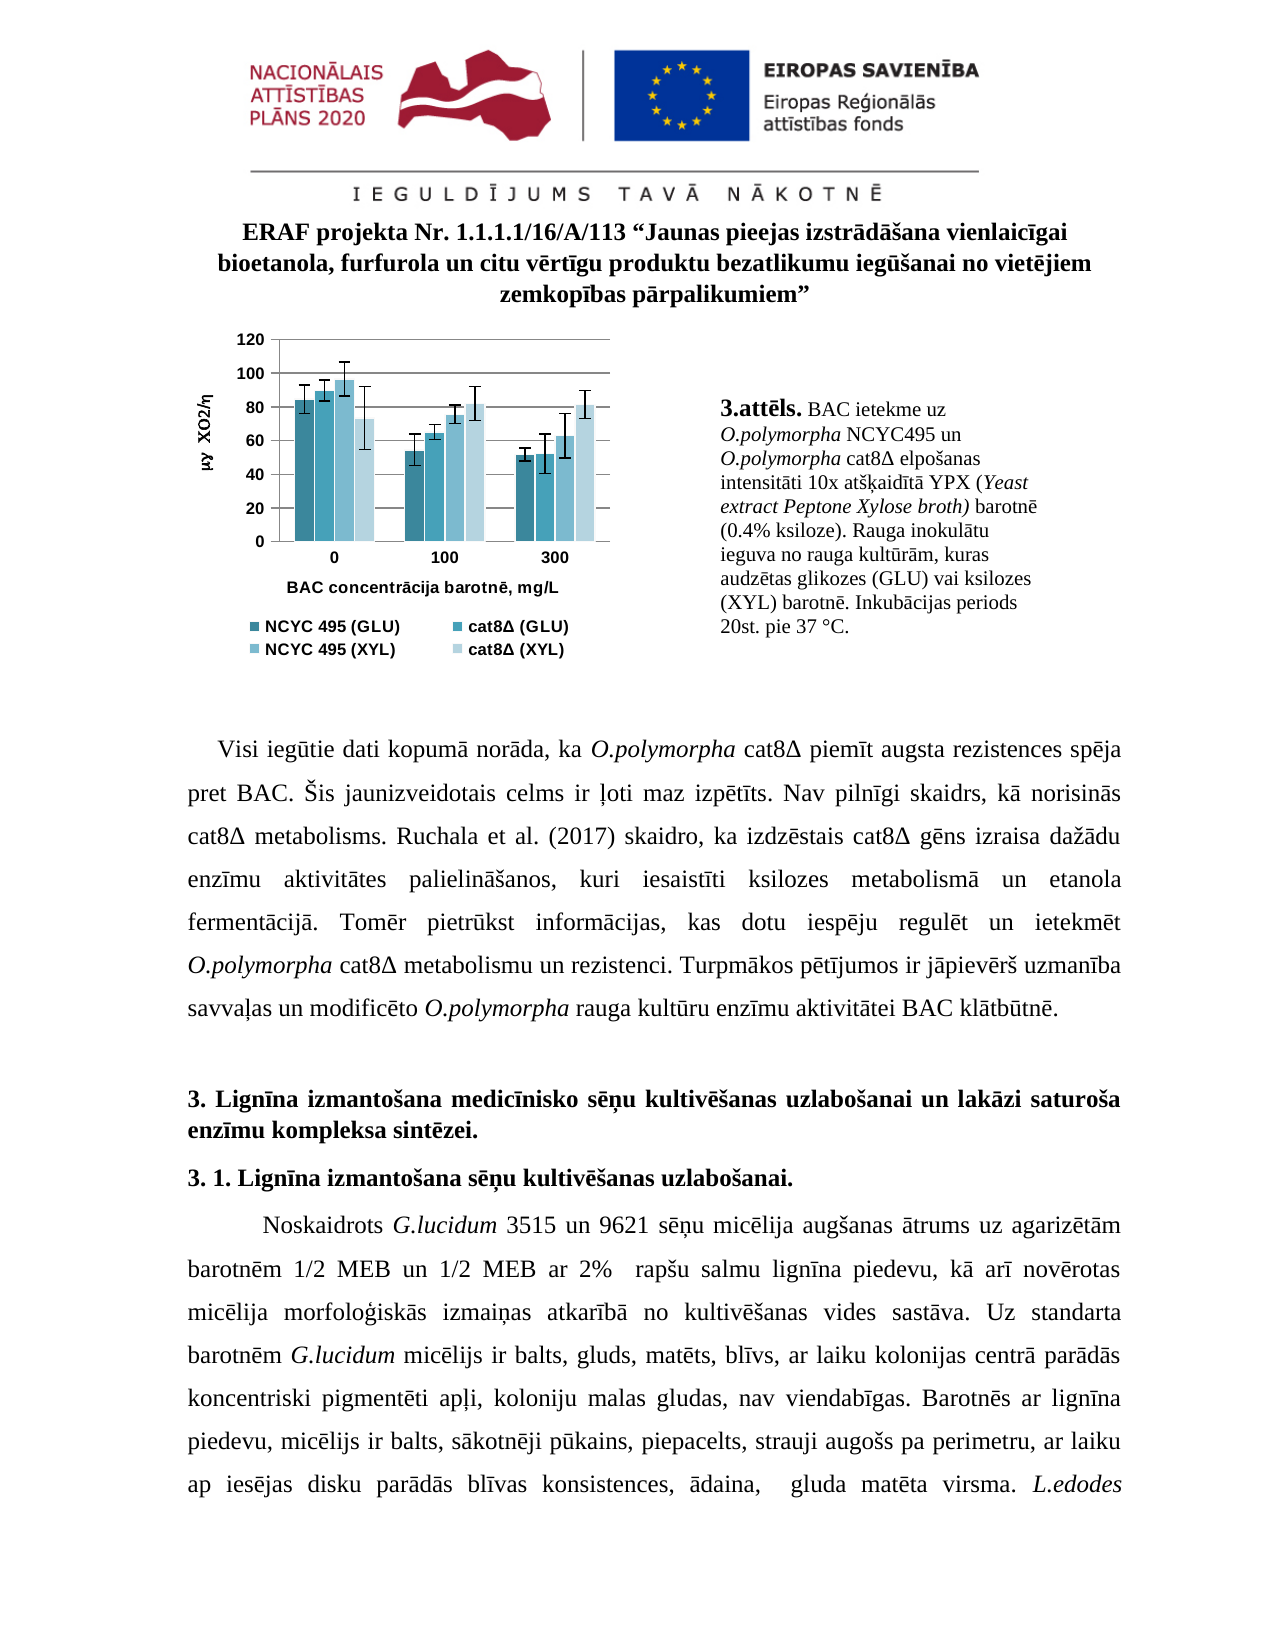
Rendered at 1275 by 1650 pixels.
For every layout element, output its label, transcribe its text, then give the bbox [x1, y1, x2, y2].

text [187, 1211, 1122, 1498]
text Visi iegūtie dati kopumā norāda, ka O.polymorpha cat8Δ piemīt augsta rezistences spēja pret BAC. Šis jaunizveidotais celms ir ļoti maz izpētīts. Nav pilnīgi skaidrs, kā norisinās cat8Δ metabolisms. Ruchala et al. (2017) skaidro, ka izdzēstais cat8Δ gēns izraisa dažādu enzīmu aktivitātes palielināšanos, kuri iesaistīti ksilozes metabolismā un etanola fermentācijā. Tomēr pietrūkst informācijas, kas dotu iespēju regulēt un ietekmēt O.polymorpha cat8Δ metabolismu un rezistenci. Turpmākos pētījumos ir jāpievērš uzmanība savvaļas un modificēto O.polymorpha rauga kultūru enzīmu aktivitātei BAC klātbūtnē. [187, 734, 1122, 1022]
text 3. 1. Lignīna izmantošana sēņu kultivēšanas uzlabošanai. [187, 1163, 1122, 1192]
text 3. Lignīna izmantošana medicīnisko sēņu kultivēšanas uzlabošanai un lakāzi saturoša enzīmu kompleksa sintēzei. [187, 1084, 1122, 1144]
picture [187, 29, 1043, 218]
